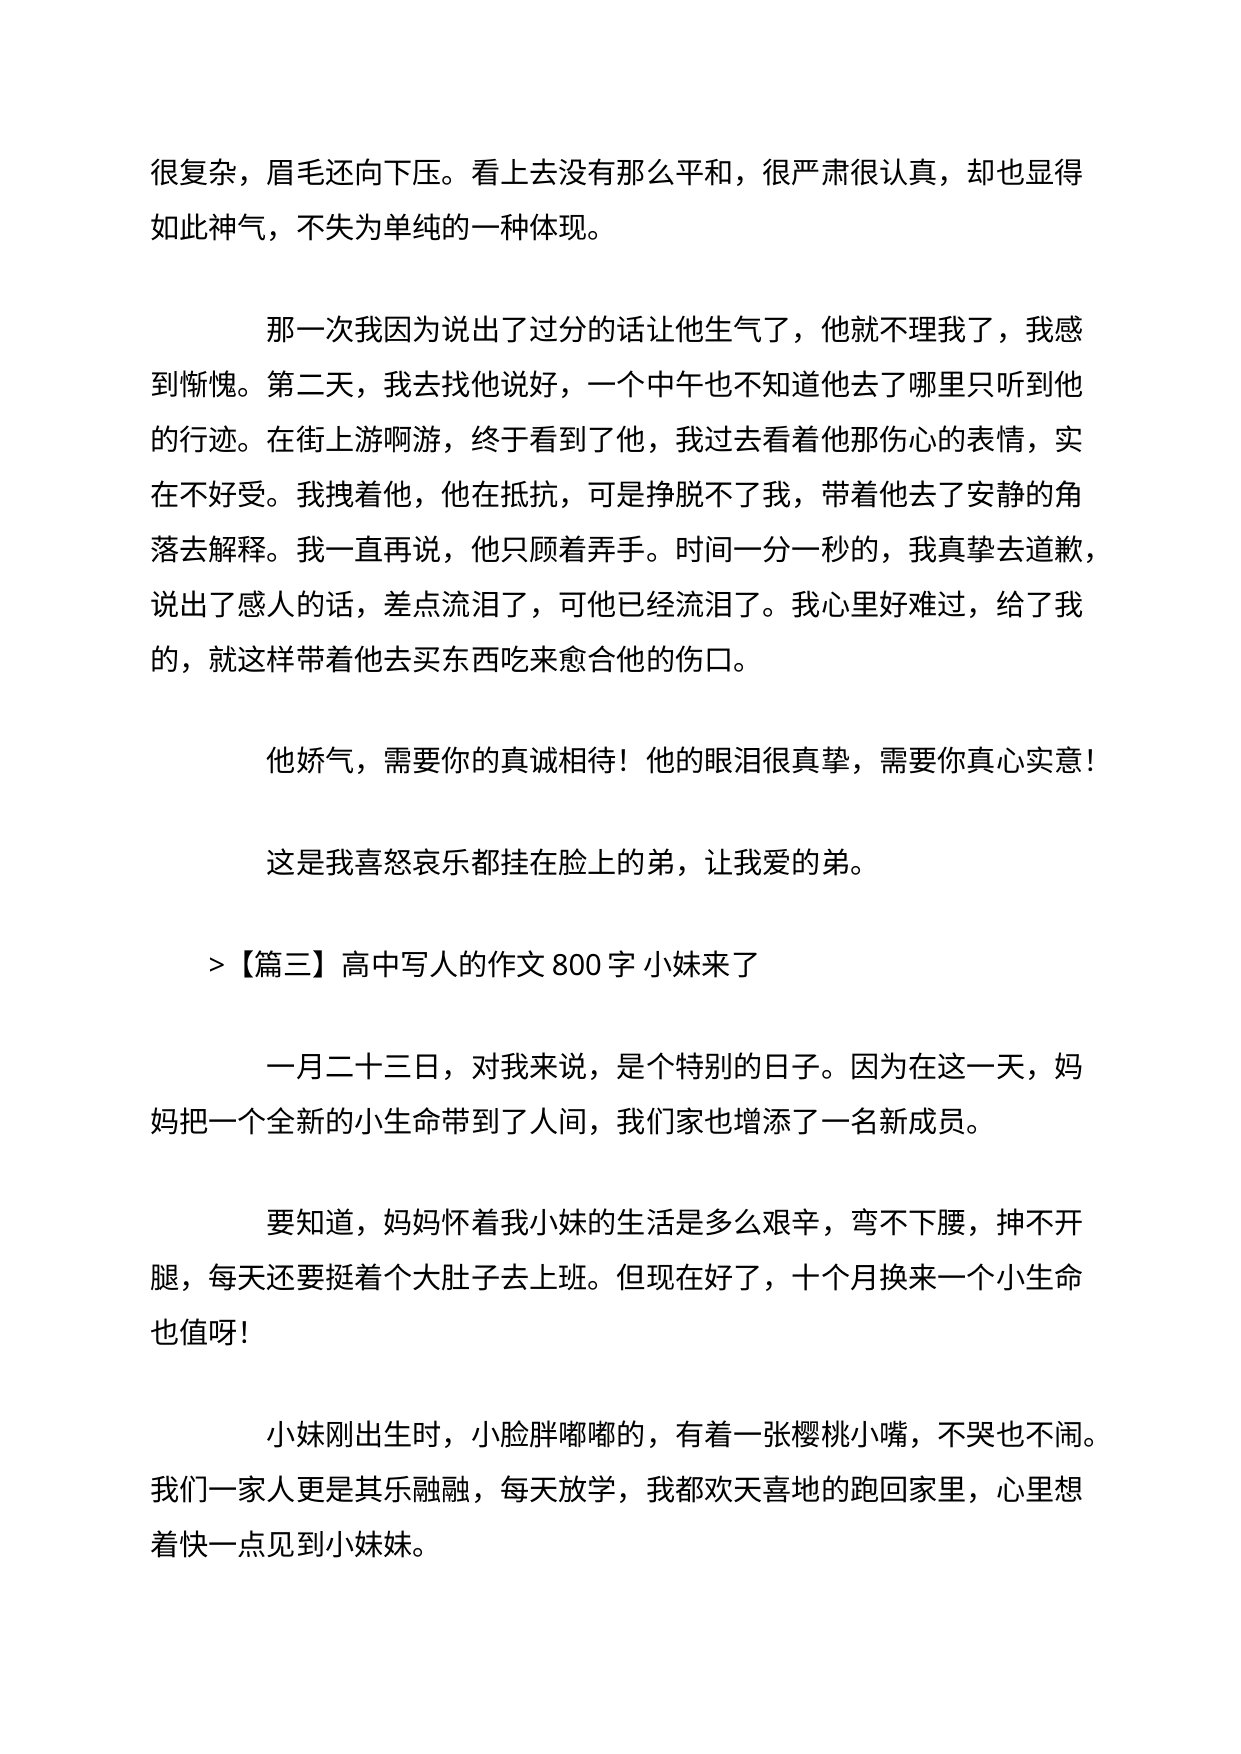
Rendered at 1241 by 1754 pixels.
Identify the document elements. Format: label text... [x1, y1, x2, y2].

text 一月二十三日，对我来说，是个特别的日子。因为在这一天，妈妈把一个全新的小生命带到了人间，我们家也增添了一名新成员。 [150, 1043, 1090, 1141]
text 他娇气，需要你的真诚相待！他的眼泪很真挚，需要你真心实意！ [150, 738, 1090, 780]
text 这是我喜怒哀乐都挂在脸上的弟，让我爱的弟。 [150, 839, 1090, 882]
text 小妹刚出生时，小脸胖嘟嘟的，有着一张樱桃小嘴，不哭也不闹。我们一家人更是其乐融融，每天放学，我都欢天喜地的跑回家里，心里想着快一点见到小妹妹。 [150, 1412, 1090, 1564]
text >【篇三】高中写人的作文800字 小妹来了 [150, 941, 1090, 984]
text 那一次我因为说出了过分的话让他生气了，他就不理我了，我感到惭愧。第二天，我去找他说好，一个中午也不知道他去了哪里只听到他的行迹。在街上游啊游，终于看到了他，我过去看着他那伤心的表情，实在不好受。我拽着他，他在抵抗，可是挣脱不了我，带着他去了安静的角落去解释。我一直再说，他只顾着弄手。时间一分一秒的，我真挚去道歉，说出了感人的话，差点流泪了，可他已经流泪了。我心里好难过，给了我的，就这样带着他去买东西吃来愈合他的伤口。 [150, 307, 1090, 678]
text 要知道，妈妈怀着我小妹的生活是多么艰辛，弯不下腰，抻不开腿，每天还要挺着个大肚子去上班。但现在好了，十个月换来一个小生命也值呀！ [150, 1200, 1090, 1352]
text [150, 150, 1090, 247]
